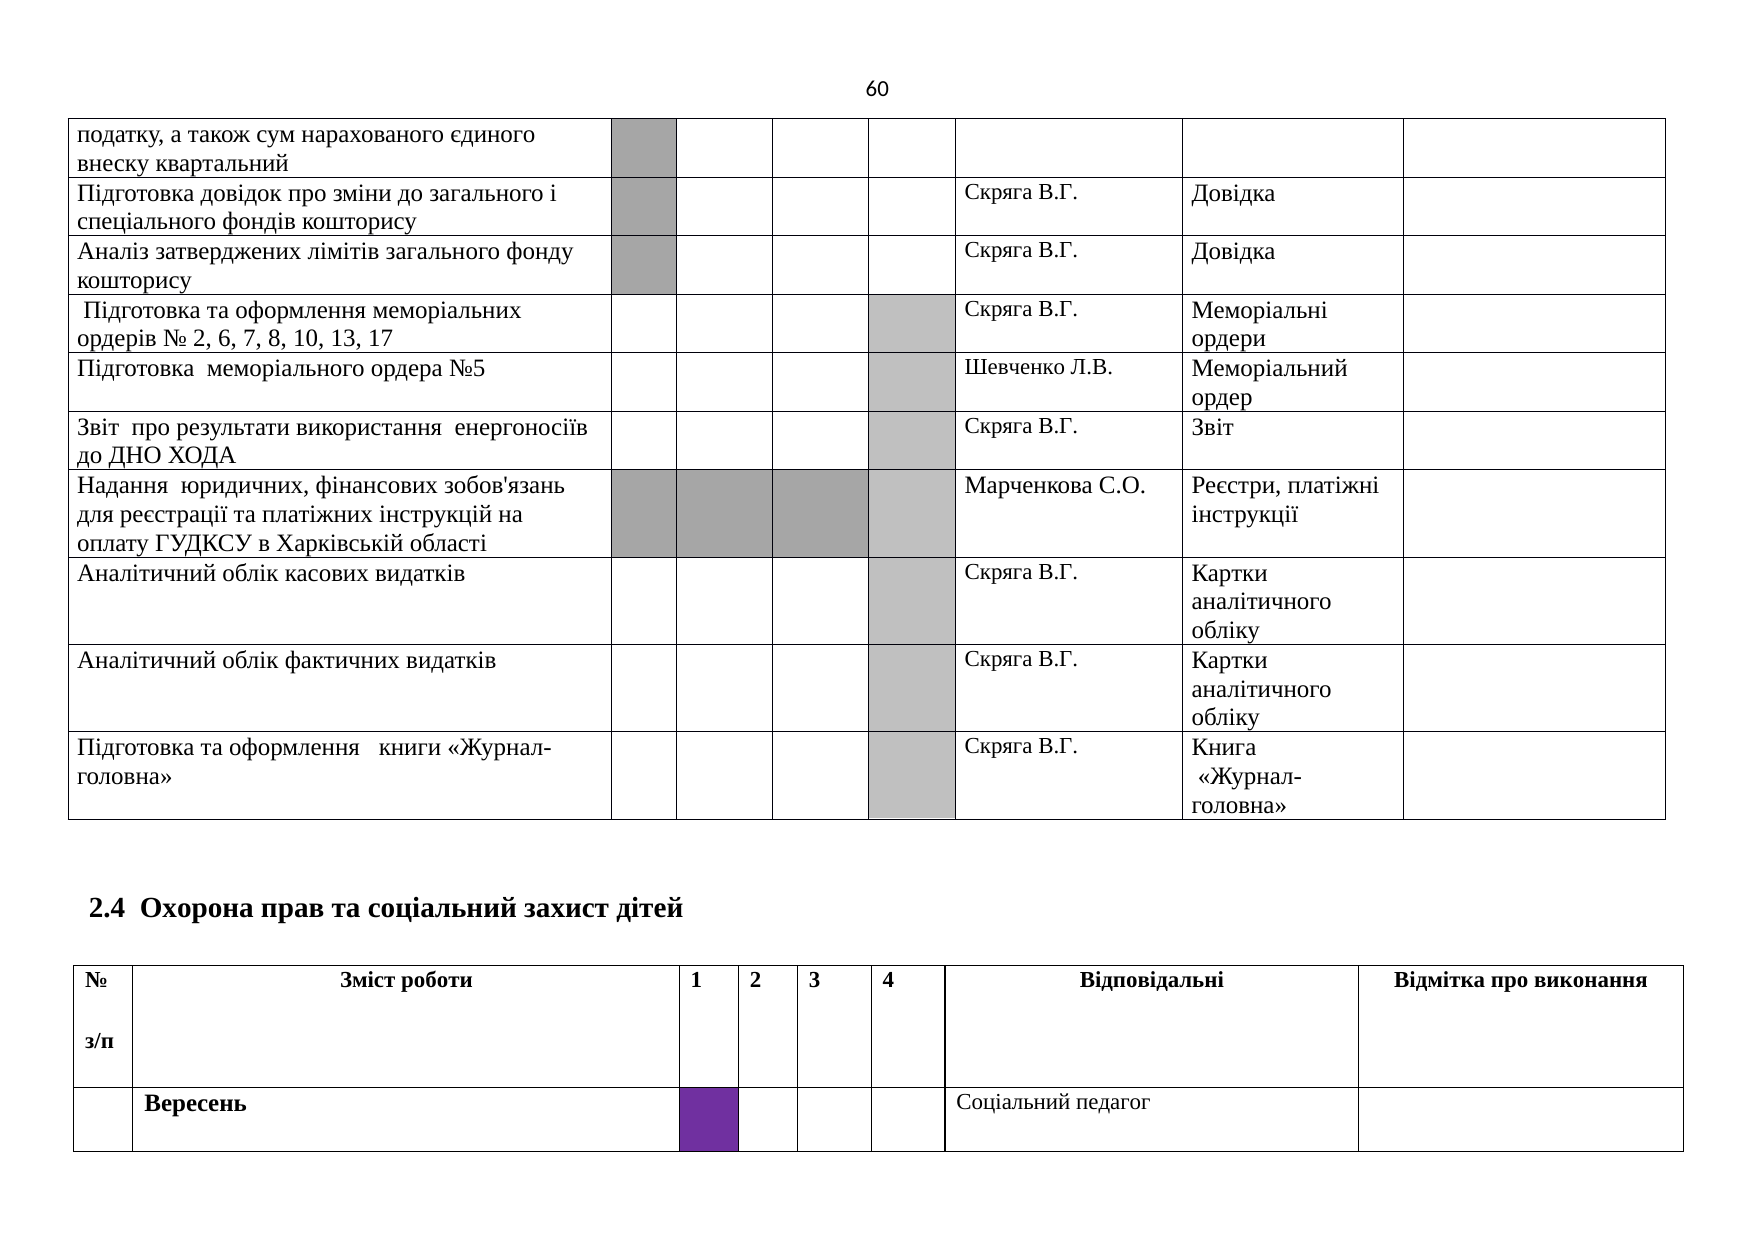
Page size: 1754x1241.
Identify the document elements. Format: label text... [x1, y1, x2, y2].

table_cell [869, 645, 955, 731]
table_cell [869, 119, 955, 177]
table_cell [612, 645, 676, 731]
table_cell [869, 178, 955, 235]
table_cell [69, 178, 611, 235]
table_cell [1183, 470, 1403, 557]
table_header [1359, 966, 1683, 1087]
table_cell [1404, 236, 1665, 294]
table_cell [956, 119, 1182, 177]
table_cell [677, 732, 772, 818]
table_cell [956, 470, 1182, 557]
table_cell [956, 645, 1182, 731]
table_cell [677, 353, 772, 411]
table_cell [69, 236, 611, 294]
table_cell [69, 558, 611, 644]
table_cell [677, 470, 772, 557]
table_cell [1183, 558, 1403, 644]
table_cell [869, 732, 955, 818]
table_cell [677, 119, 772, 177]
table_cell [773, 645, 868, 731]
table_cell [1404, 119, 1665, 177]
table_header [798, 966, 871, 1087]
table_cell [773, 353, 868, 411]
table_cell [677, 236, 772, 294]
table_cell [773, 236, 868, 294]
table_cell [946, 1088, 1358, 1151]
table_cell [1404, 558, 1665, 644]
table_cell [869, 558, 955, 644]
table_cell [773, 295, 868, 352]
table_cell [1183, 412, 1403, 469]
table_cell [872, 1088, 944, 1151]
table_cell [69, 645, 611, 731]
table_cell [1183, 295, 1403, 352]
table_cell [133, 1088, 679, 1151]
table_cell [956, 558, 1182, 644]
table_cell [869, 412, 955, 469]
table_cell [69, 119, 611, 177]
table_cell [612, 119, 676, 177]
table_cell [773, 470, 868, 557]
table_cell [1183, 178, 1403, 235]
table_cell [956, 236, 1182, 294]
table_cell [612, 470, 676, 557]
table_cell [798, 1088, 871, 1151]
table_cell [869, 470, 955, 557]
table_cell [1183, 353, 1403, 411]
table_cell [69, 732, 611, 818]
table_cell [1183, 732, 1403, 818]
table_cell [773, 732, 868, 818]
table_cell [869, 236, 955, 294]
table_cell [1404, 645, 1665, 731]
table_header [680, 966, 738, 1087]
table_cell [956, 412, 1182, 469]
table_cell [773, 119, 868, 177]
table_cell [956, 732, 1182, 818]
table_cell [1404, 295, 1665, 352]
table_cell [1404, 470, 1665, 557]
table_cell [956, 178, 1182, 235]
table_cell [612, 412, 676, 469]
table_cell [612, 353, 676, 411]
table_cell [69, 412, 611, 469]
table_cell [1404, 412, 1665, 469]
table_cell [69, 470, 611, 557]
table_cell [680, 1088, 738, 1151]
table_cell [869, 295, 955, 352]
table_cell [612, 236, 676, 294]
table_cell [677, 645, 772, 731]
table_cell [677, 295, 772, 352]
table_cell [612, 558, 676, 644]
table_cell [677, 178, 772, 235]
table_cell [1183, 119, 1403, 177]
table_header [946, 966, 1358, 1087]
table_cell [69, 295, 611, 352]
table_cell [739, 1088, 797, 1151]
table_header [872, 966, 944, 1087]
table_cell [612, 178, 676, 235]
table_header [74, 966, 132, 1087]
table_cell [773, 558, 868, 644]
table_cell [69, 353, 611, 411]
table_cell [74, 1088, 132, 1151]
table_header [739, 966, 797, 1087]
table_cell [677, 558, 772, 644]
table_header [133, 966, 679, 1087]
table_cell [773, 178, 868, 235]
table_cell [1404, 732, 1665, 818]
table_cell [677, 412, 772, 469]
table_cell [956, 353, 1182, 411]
text 2.4 Охорона прав та соціальний захист дітей [88, 890, 1654, 923]
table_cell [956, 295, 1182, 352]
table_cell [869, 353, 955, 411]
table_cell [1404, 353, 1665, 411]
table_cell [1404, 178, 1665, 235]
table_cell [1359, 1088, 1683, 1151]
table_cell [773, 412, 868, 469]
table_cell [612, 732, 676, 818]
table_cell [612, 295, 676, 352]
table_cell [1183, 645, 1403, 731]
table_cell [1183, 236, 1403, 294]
